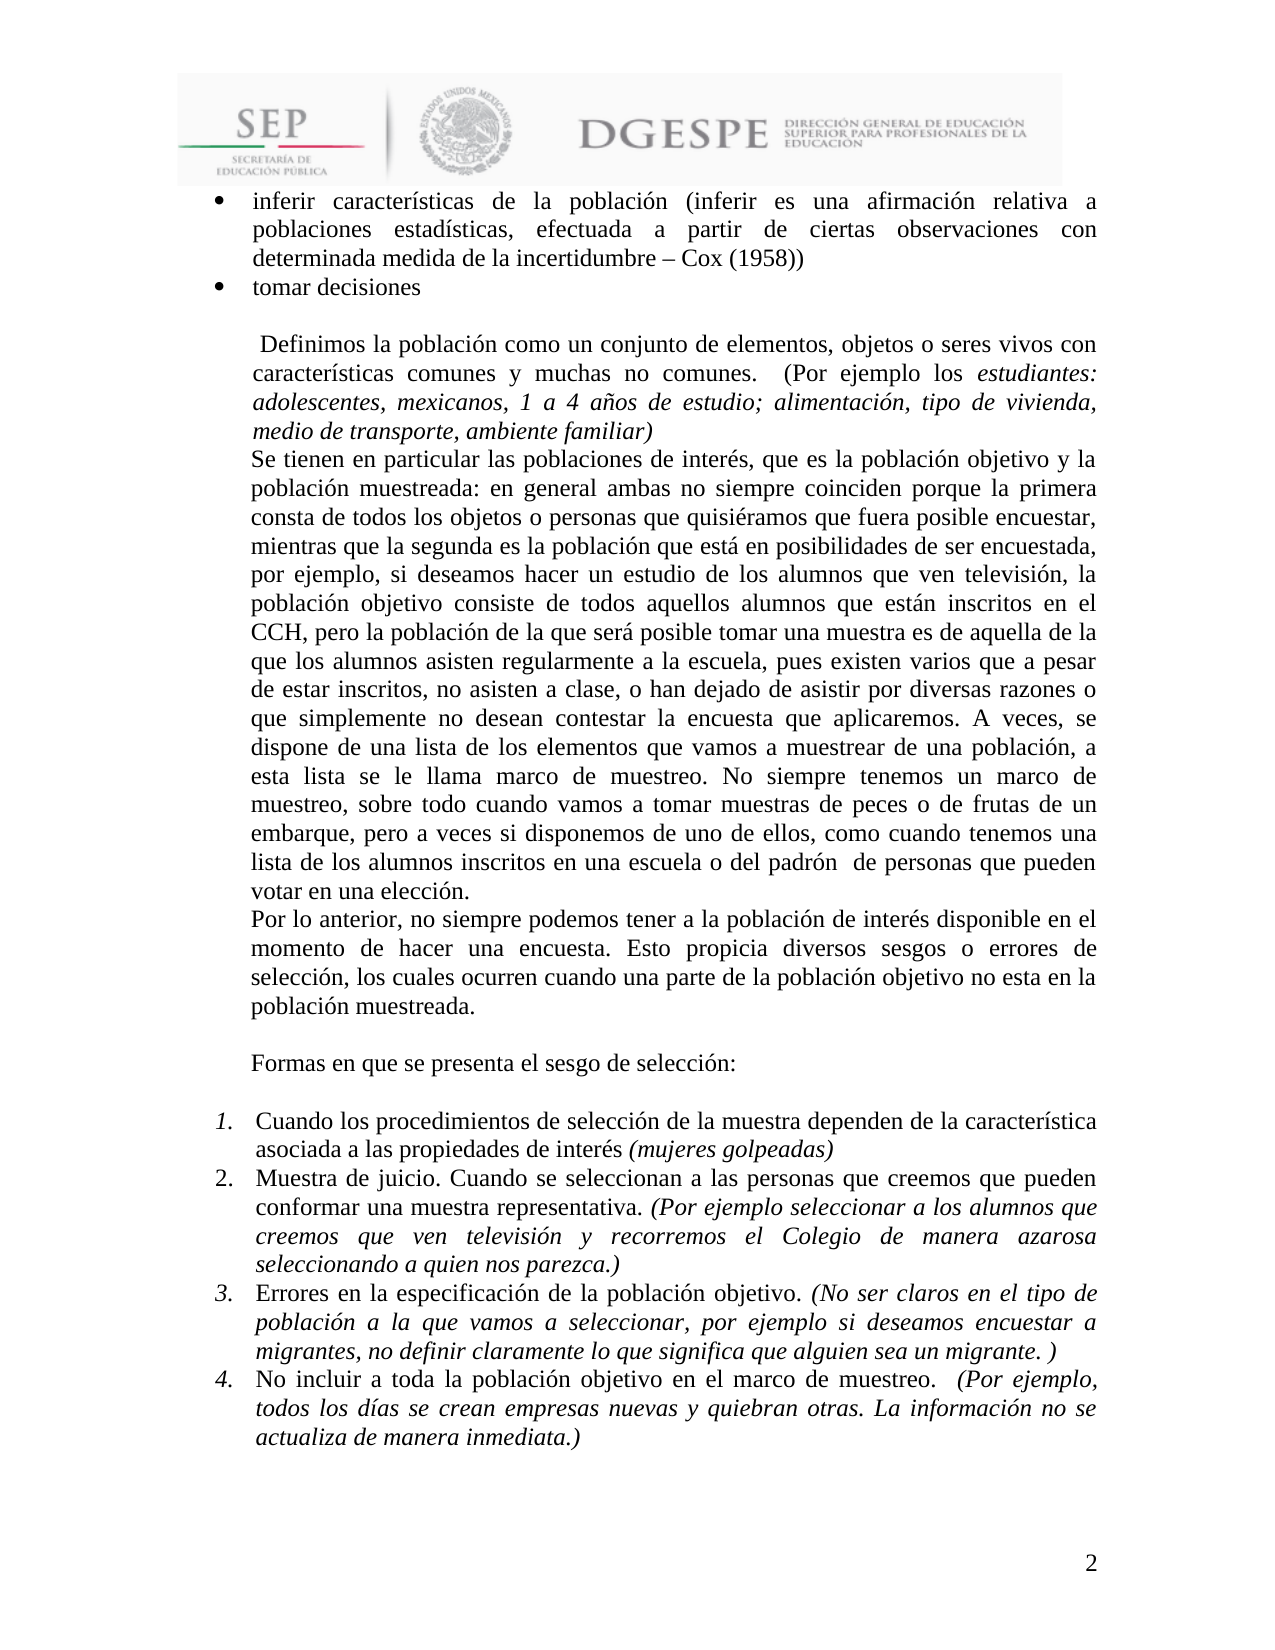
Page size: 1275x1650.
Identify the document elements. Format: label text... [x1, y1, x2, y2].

text Formas en que se presenta el sesgo de selección: [215, 1048, 1098, 1077]
list Muestra de juicio. Cuando se seleccionan a las personas que creemos que pueden conformar una muestra representativa. (Por ejemplo seleccionar a los alumnos que creemos que ven televisión y recorremos el Colegio de manera azarosa seleccionando a quien nos parezca.) [215, 1163, 1098, 1278]
picture [177, 73, 1063, 186]
list inferir características de la población (inferir es una afirmación relativa a poblaciones estadísticas, efectuada a partir de ciertas observaciones con determinada medida de la incertidumbre – Cox (1958)) [215, 186, 1098, 272]
list No incluir a toda la población objetivo en el marco de muestreo. (Por ejemplo, todos los días se crean empresas nuevas y quiebran otras. La información no se actualiza de manera inmediata.) [215, 1364, 1098, 1451]
list tomar decisiones [215, 272, 1098, 301]
list Errores en la especificación de la población objetivo. (No ser claros en el tipo de población a la que vamos a seleccionar, por ejemplo si deseamos encuestar a migrantes, no definir claramente lo que significa que alguien sea un migrante. ) [215, 1278, 1098, 1364]
list Cuando los procedimientos de selección de la muestra dependen de la característica asociada a las propiedades de interés (mujeres golpeadas) [215, 1106, 1098, 1163]
text Se tienen en particular las poblaciones de interés, que es la población objetivo y la población muestreada: en general ambas no siempre coinciden porque la primera consta de todos los objetos o personas que quisiéramos que fuera posible encuestar, mientras que la segunda es la población que está en posibilidades de ser encuestada, por ejemplo, si deseamos hacer un estudio de los alumnos que ven televisión, la población objetivo consiste de todos aquellos alumnos que están inscritos en el CCH, pero la población de la que será posible tomar una muestra es de aquella de la que los alumnos asisten regularmente a la escuela, pues existen varios que a pesar de estar inscritos, no asisten a clase, o han dejado de asistir por diversas razones o que simplemente no desean contestar la encuesta que aplicaremos. A veces, se dispone de una lista de los elementos que vamos a muestrear de una población, a esta lista se le llama marco de muestreo. No siempre tenemos un marco de muestreo, sobre todo cuando vamos a tomar muestras de peces o de frutas de un embarque, pero a veces si disponemos de uno de ellos, como cuando tenemos una lista de los alumnos inscritos en una escuela o del padrón de personas que pueden votar en una elección. [251, 444, 1098, 904]
text Definimos la población como un conjunto de elementos, objetos o seres vivos con características comunes y muchas no comunes. (Por ejemplo los estudiantes: adolescentes, mexicanos, 1 a 4 años de estudio; alimentación, tipo de vivienda, medio de transporte, ambiente familiar) [252, 329, 1098, 444]
text Por lo anterior, no siempre podemos tener a la población de interés disponible en el momento de hacer una encuesta. Esto propicia diversos sesgos o errores de selección, los cuales ocurren cuando una parte de la población objetivo no esta en la población muestreada. [251, 904, 1098, 1019]
